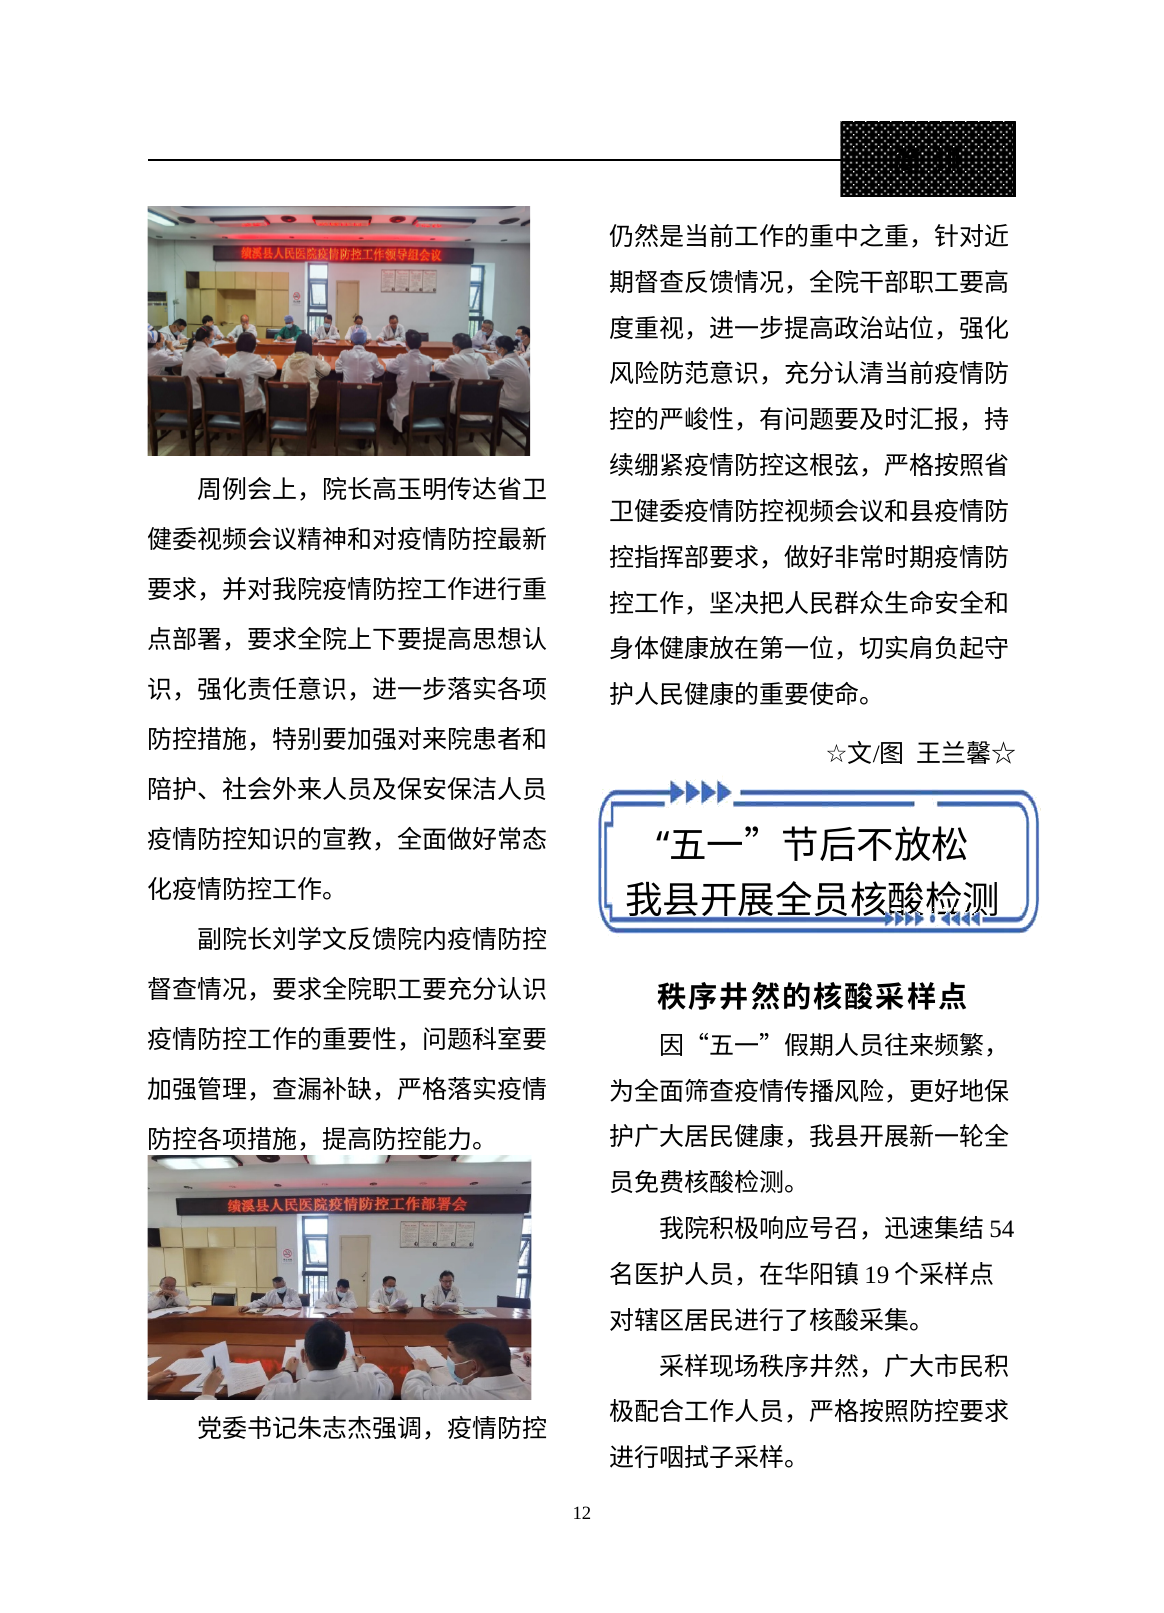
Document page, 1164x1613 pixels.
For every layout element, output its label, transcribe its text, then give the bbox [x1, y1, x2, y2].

picture [843, 161, 1013, 195]
text 秩序井然的核酸采样点 [609, 970, 1016, 1016]
text 因“五一”假期人员往来频繁，为全面筛查疫情传播风险，更好地保护广大居民健康，我县开展新一轮全员免费核酸检测。 [609, 1016, 1016, 1199]
text 采样现场秩序井然，广大市民积极配合工作人员，严格按照防控要求进行咽拭子采样。 [609, 1336, 1016, 1474]
text ☆文/图 王兰馨☆ [609, 723, 1016, 769]
text 周例会上，院长高玉明传达省卫健委视频会议精神和对疫情防控最新要求，并对我院疫情防控工作进行重点部署，要求全院上下要提高思想认识，强化责任意识，进一步落实各项防控措施，特别要加强对来院患者和陪护、社会外来人员及保安保洁人员疫情防控知识的宣教，全面做好常态化疫情防控工作。 [148, 455, 554, 905]
text 副院长刘学文反馈院内疫情防控督查情况，要求全院职工要充分认识疫情防控工作的重要性，问题科室要加强管理，查漏补缺，严格落实疫情防控各项措施，提高防控能力。 [148, 905, 554, 1155]
text 我院积极响应号召，迅速集结54名医护人员，在华阳镇19个采样点对辖区居民进行了核酸采集。 [609, 1199, 1016, 1336]
picture [147, 1155, 532, 1400]
text 党委书记朱志杰强调，疫情防控仍然是当前工作的重中之重，针对近期督查反馈情况，全院干部职工要高度重视，进一步提高政治站位，强化风险防范意识，充分认清当前疫情防控的严峻性，有问题要及时汇报，持续绷紧疫情防控这根弦，严格按照省卫健委疫情防控视频会议和县疫情防控指挥部要求，做好非常时期疫情防控工作，坚决把人民群众生命安全和身体健康放在第一位，切实肩负起守护人民健康的重要使命。 [609, 207, 1016, 711]
picture [147, 206, 530, 456]
picture [587, 775, 1051, 946]
picture [843, 124, 1013, 159]
